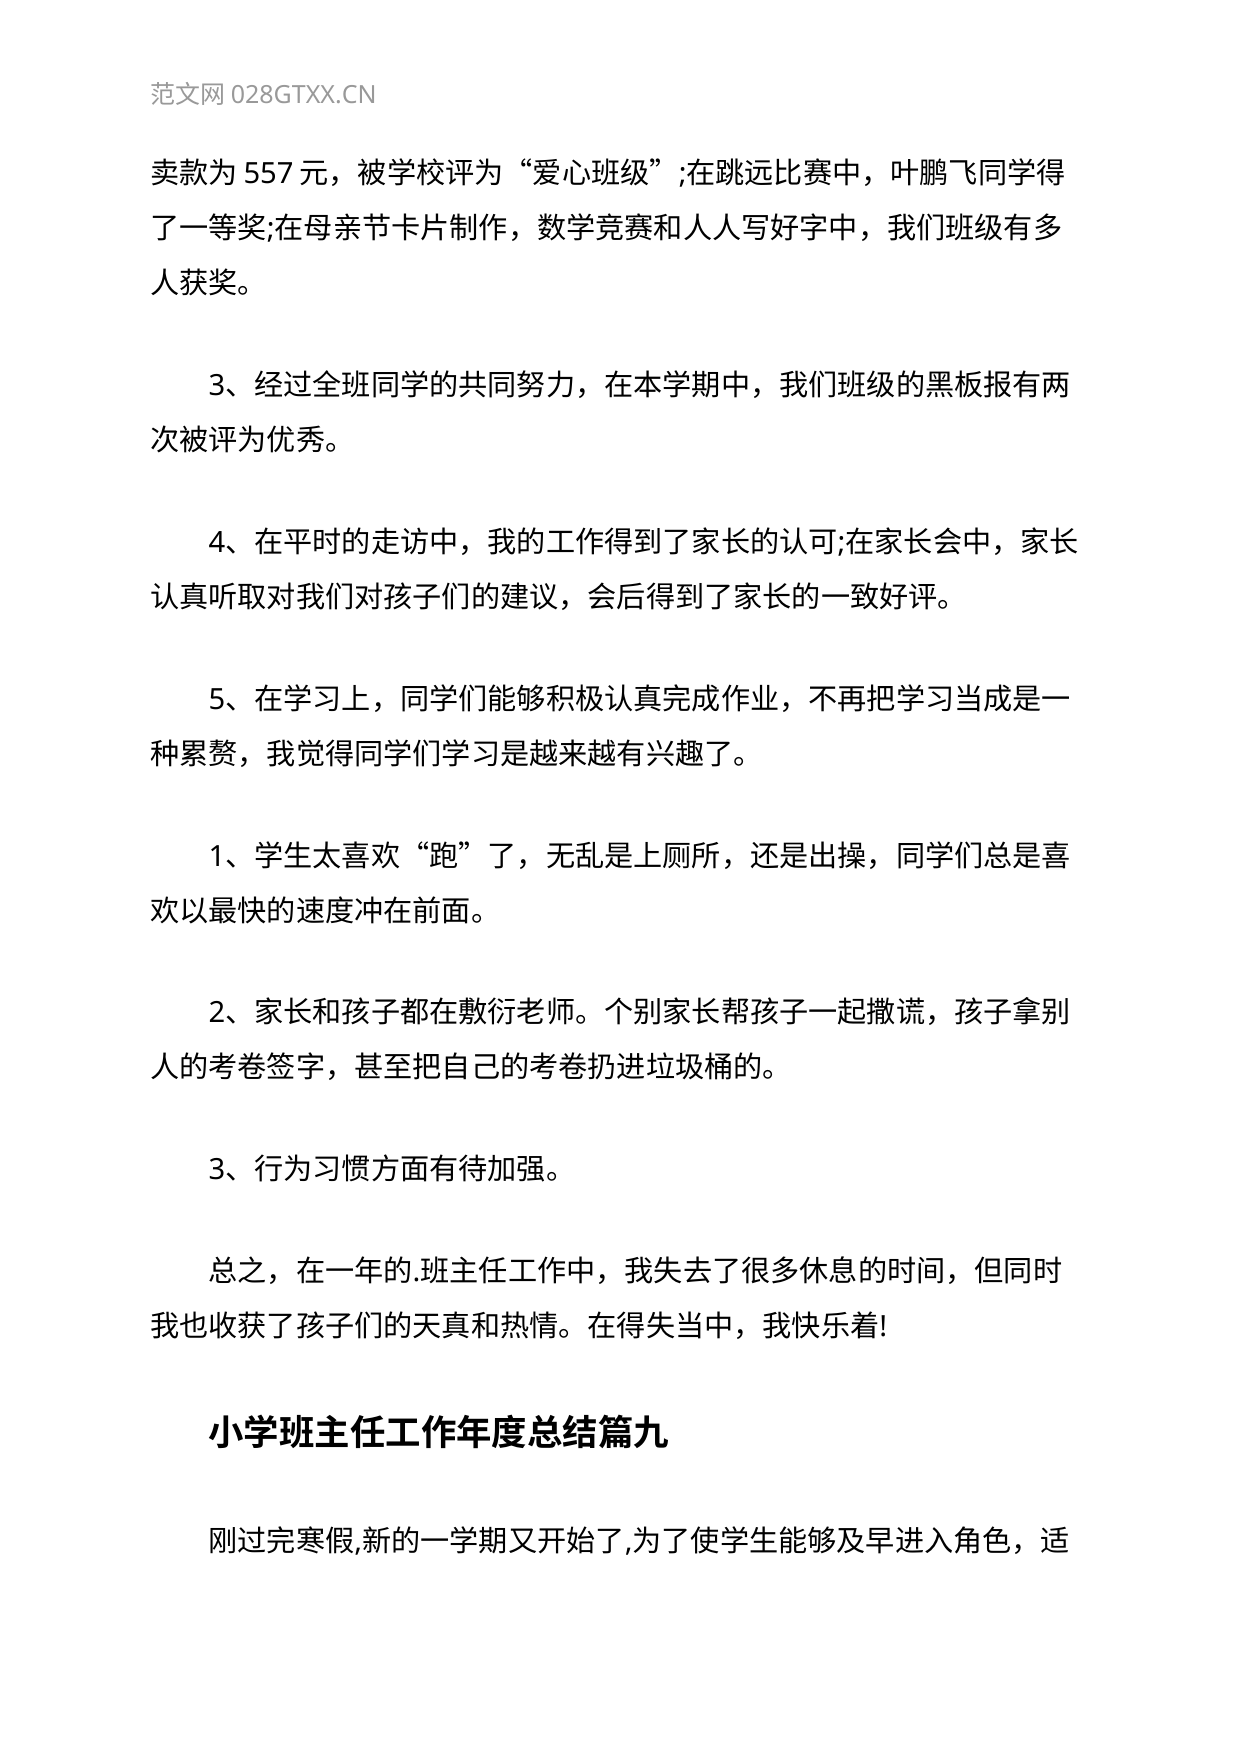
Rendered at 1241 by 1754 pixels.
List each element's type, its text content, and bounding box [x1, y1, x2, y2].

text 总之，在一年的.班主任工作中，我失去了很多休息的时间，但同时我也收获了孩子们的天真和热情。在得失当中，我快乐着! [150, 1248, 1090, 1345]
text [150, 150, 1090, 302]
text 5、在学习上，同学们能够积极认真完成作业，不再把学习当成是一种累赘，我觉得同学们学习是越来越有兴趣了。 [150, 675, 1090, 773]
text 2、家长和孩子都在敷衍老师。个别家长帮孩子一起撒谎，孩子拿别人的考卷签字，甚至把自己的考卷扔进垃圾桶的。 [150, 989, 1090, 1086]
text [150, 1518, 1090, 1560]
text 3、经过全班同学的共同努力，在本学期中，我们班级的黑板报有两次被评为优秀。 [150, 362, 1090, 459]
text 3、行为习惯方面有待加强。 [150, 1146, 1090, 1188]
text 1、学生太喜欢“跑”了，无乱是上厕所，还是出操，同学们总是喜欢以最快的速度冲在前面。 [150, 832, 1090, 929]
text 4、在平时的走访中，我的工作得到了家长的认可;在家长会中，家长认真听取对我们对孩子们的建议，会后得到了家长的一致好评。 [150, 518, 1090, 616]
text 小学班主任工作年度总结篇九 [150, 1404, 1090, 1456]
